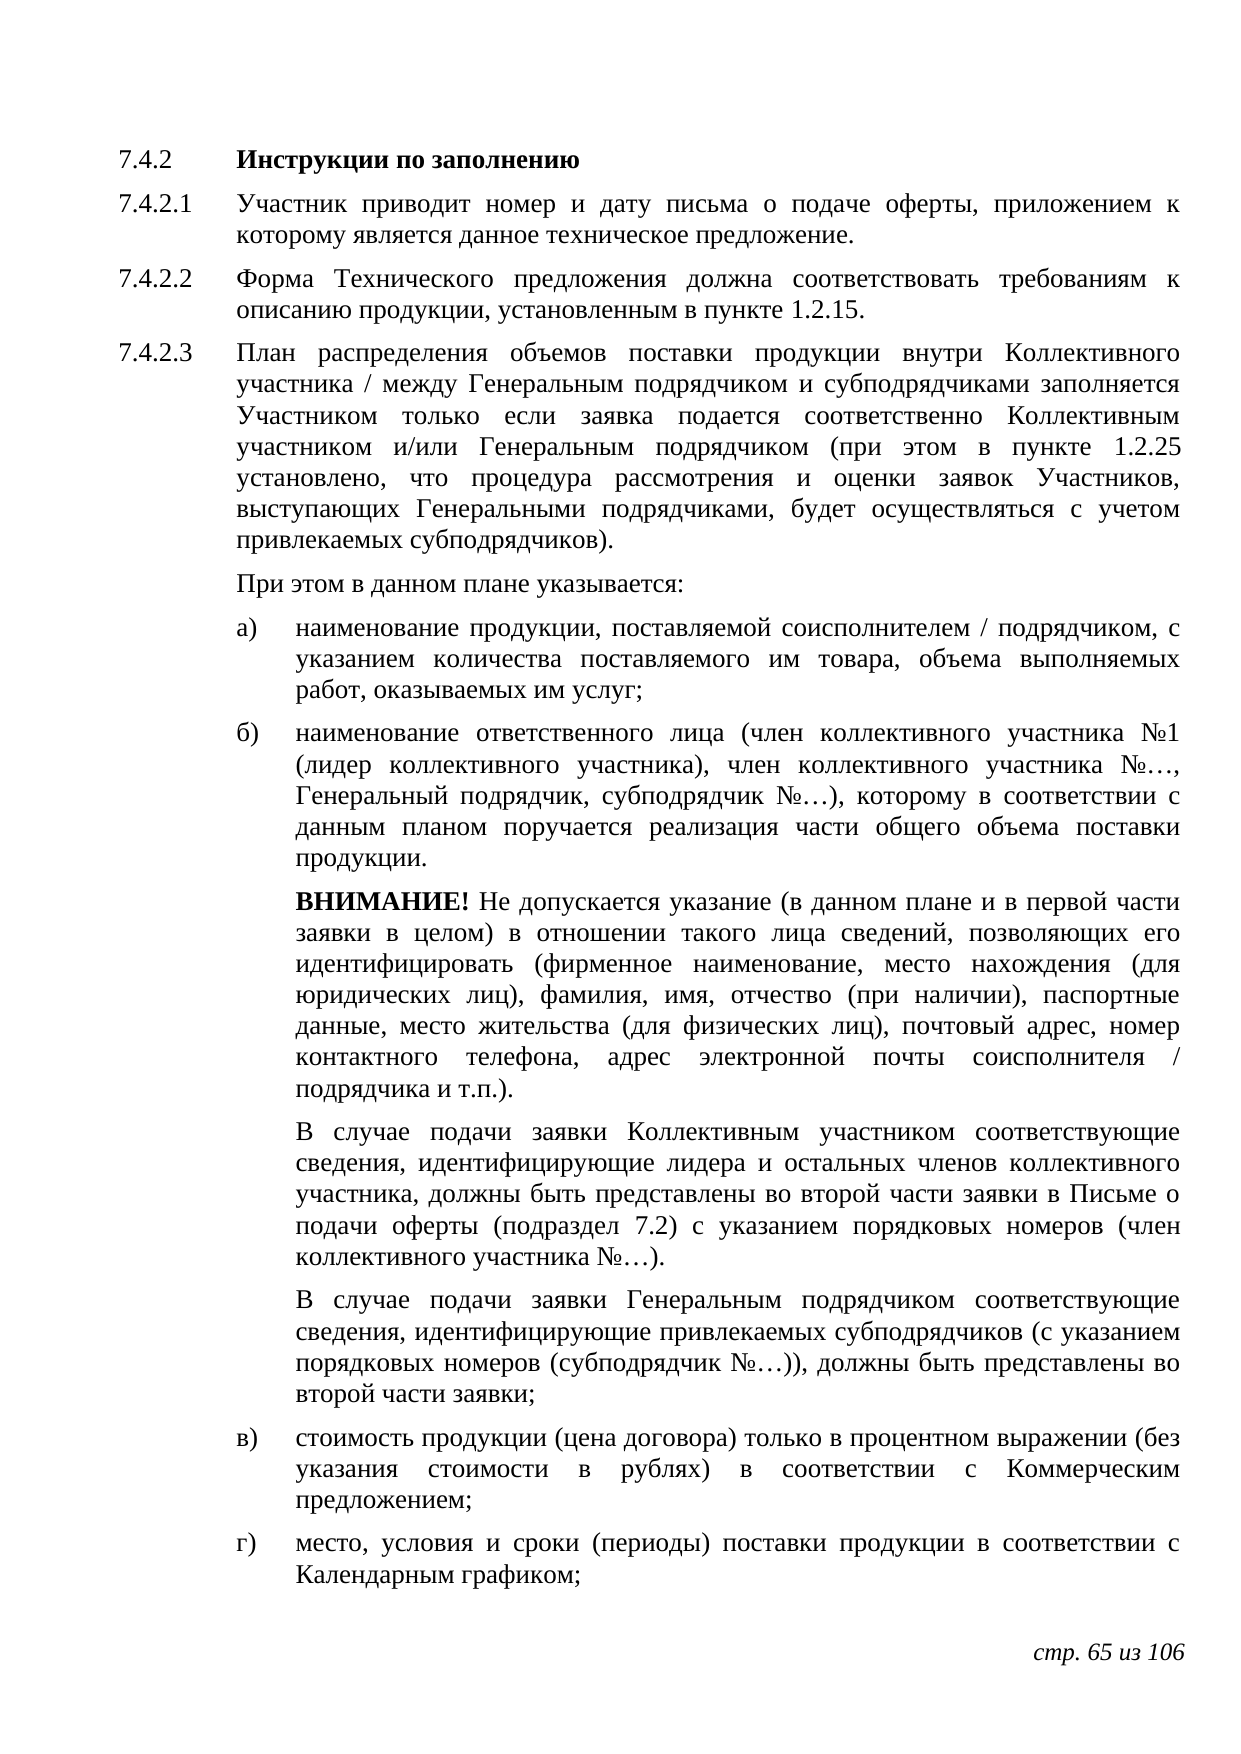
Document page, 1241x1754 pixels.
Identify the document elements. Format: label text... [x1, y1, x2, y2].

list ВНИМАНИЕ! Не допускается указание (в данном плане и в первой части заявки в целом) в отношении такого лица сведений, позволяющих его идентифицировать (фирменное наименование, место нахождения (для юридических лиц), фамилия, имя, отчество (при наличии), паспортные данные, место жительства (для физических лиц), почтовый адрес, номер контактного телефона, адрес электронной почты соисполнителя / подрядчика и т.п.). [295, 885, 1181, 1103]
list В случае подачи заявки Генеральным подрядчиком соответствующие сведения, идентифицирующие привлекаемых субподрядчиков (с указанием порядковых номеров (субподрядчик №…)), должны быть представлены во второй части заявки; [295, 1283, 1181, 1408]
text наименование ответственного лица (член коллективного участника №1 (лидер коллективного участника), член коллективного участника №…, Генеральный подрядчик, субподрядчик №…), которому в соответствии с данным планом поручается реализация части общего объема поставки продукции. [236, 717, 1181, 872]
text Участник приводит номер и дату письма о подаче оферты, приложением к которому является данное техническое предложение. [118, 187, 1181, 249]
list При этом в данном плане указывается: [236, 567, 1181, 598]
text План распределения объемов поставки продукции внутри Коллективного участника / между Генеральным подрядчиком и субподрядчиками заполняется Участником только если заявка подается соответственно Коллективным участником и/или Генеральным подрядчиком (при этом в пункте 1.2.25 установлено, что процедура рассмотрения и оценки заявок Участников, выступающих Генеральными подрядчиками, будет осуществляться с учетом привлекаемых субподрядчиков). [118, 336, 1181, 554]
text место, условия и сроки (периоды) поставки продукции в соответствии с Календарным графиком; [236, 1527, 1181, 1589]
text стоимость продукции (цена договора) только в процентном выражении (без указания стоимости в рублях) в соответствии с Коммерческим предложением; [236, 1421, 1181, 1514]
text Инструкции по заполнению [118, 143, 1181, 174]
text наименование продукции, поставляемой соисполнителем / подрядчиком, с указанием количества поставляемого им товара, объема выполняемых работ, оказываемых им услуг; [236, 611, 1181, 704]
text Форма Технического предложения должна соответствовать требованиям к описанию продукции, установленным в пункте 1.2.15. [118, 262, 1181, 324]
list В случае подачи заявки Коллективным участником соответствующие сведения, идентифицирующие лидера и остальных членов коллективного участника, должны быть представлены во второй части заявки в Письме о подачи оферты (подраздел 7.2) с указанием порядковых номеров (член коллективного участника №…). [295, 1115, 1181, 1271]
